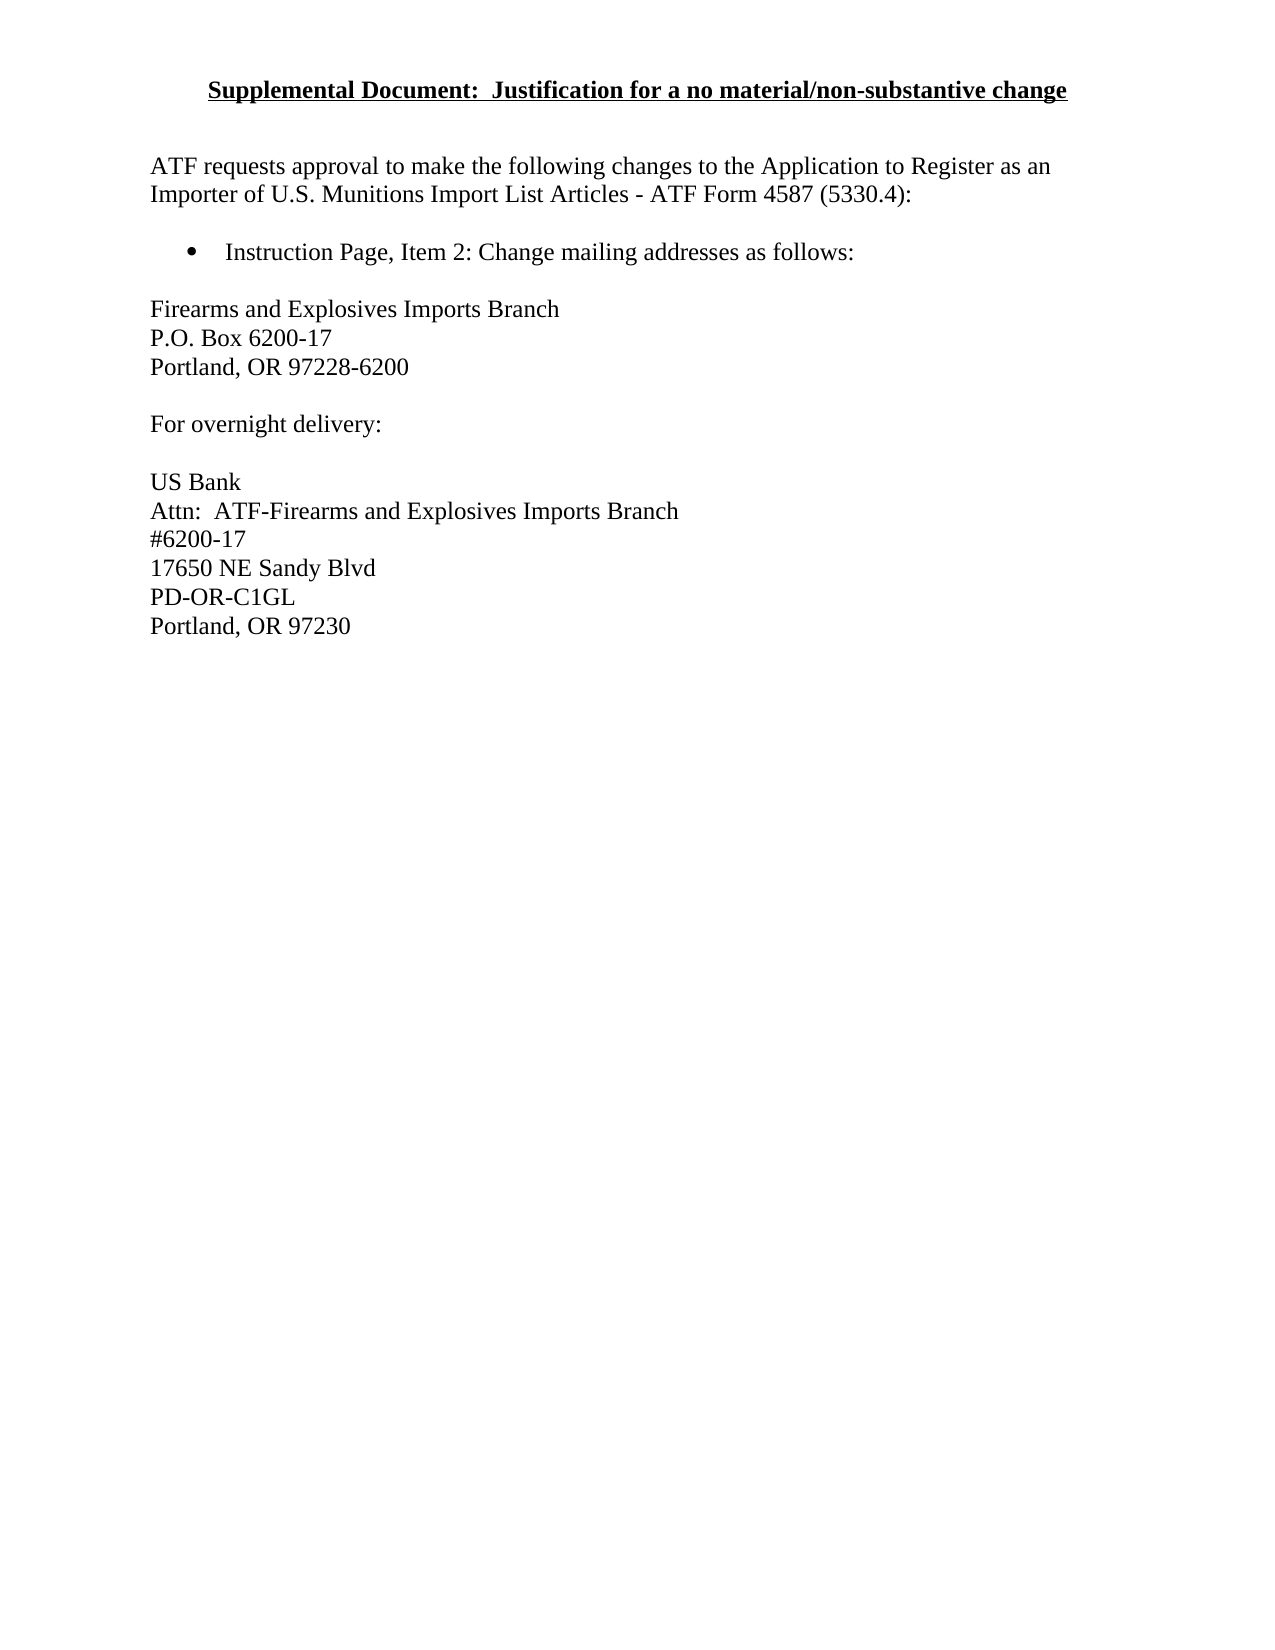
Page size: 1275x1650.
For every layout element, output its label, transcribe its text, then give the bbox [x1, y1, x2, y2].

text Portland, OR 97228-6200 [150, 352, 1125, 381]
text US Bank [150, 467, 1125, 496]
text ATF requests approval to make the following changes to the Application to Register as an Importer of U.S. Munitions Import List Articles - ATF Form 4587 (5330.4): [150, 151, 1125, 208]
list Instruction Page, Item 2: Change mailing addresses as follows: [187, 237, 1125, 266]
text PD-OR-C1GL [150, 582, 1125, 611]
text Attn: ATF-Firearms and Explosives Imports Branch [150, 496, 1125, 524]
text 17650 NE Sandy Blvd [150, 553, 1125, 582]
text For overnight delivery: [150, 409, 1125, 438]
text P.O. Box 6200-17 [150, 323, 1125, 352]
text Firearms and Explosives Imports Branch [150, 294, 1125, 323]
text Portland, OR 97230 [150, 611, 1125, 639]
text #6200-17 [150, 524, 1125, 553]
